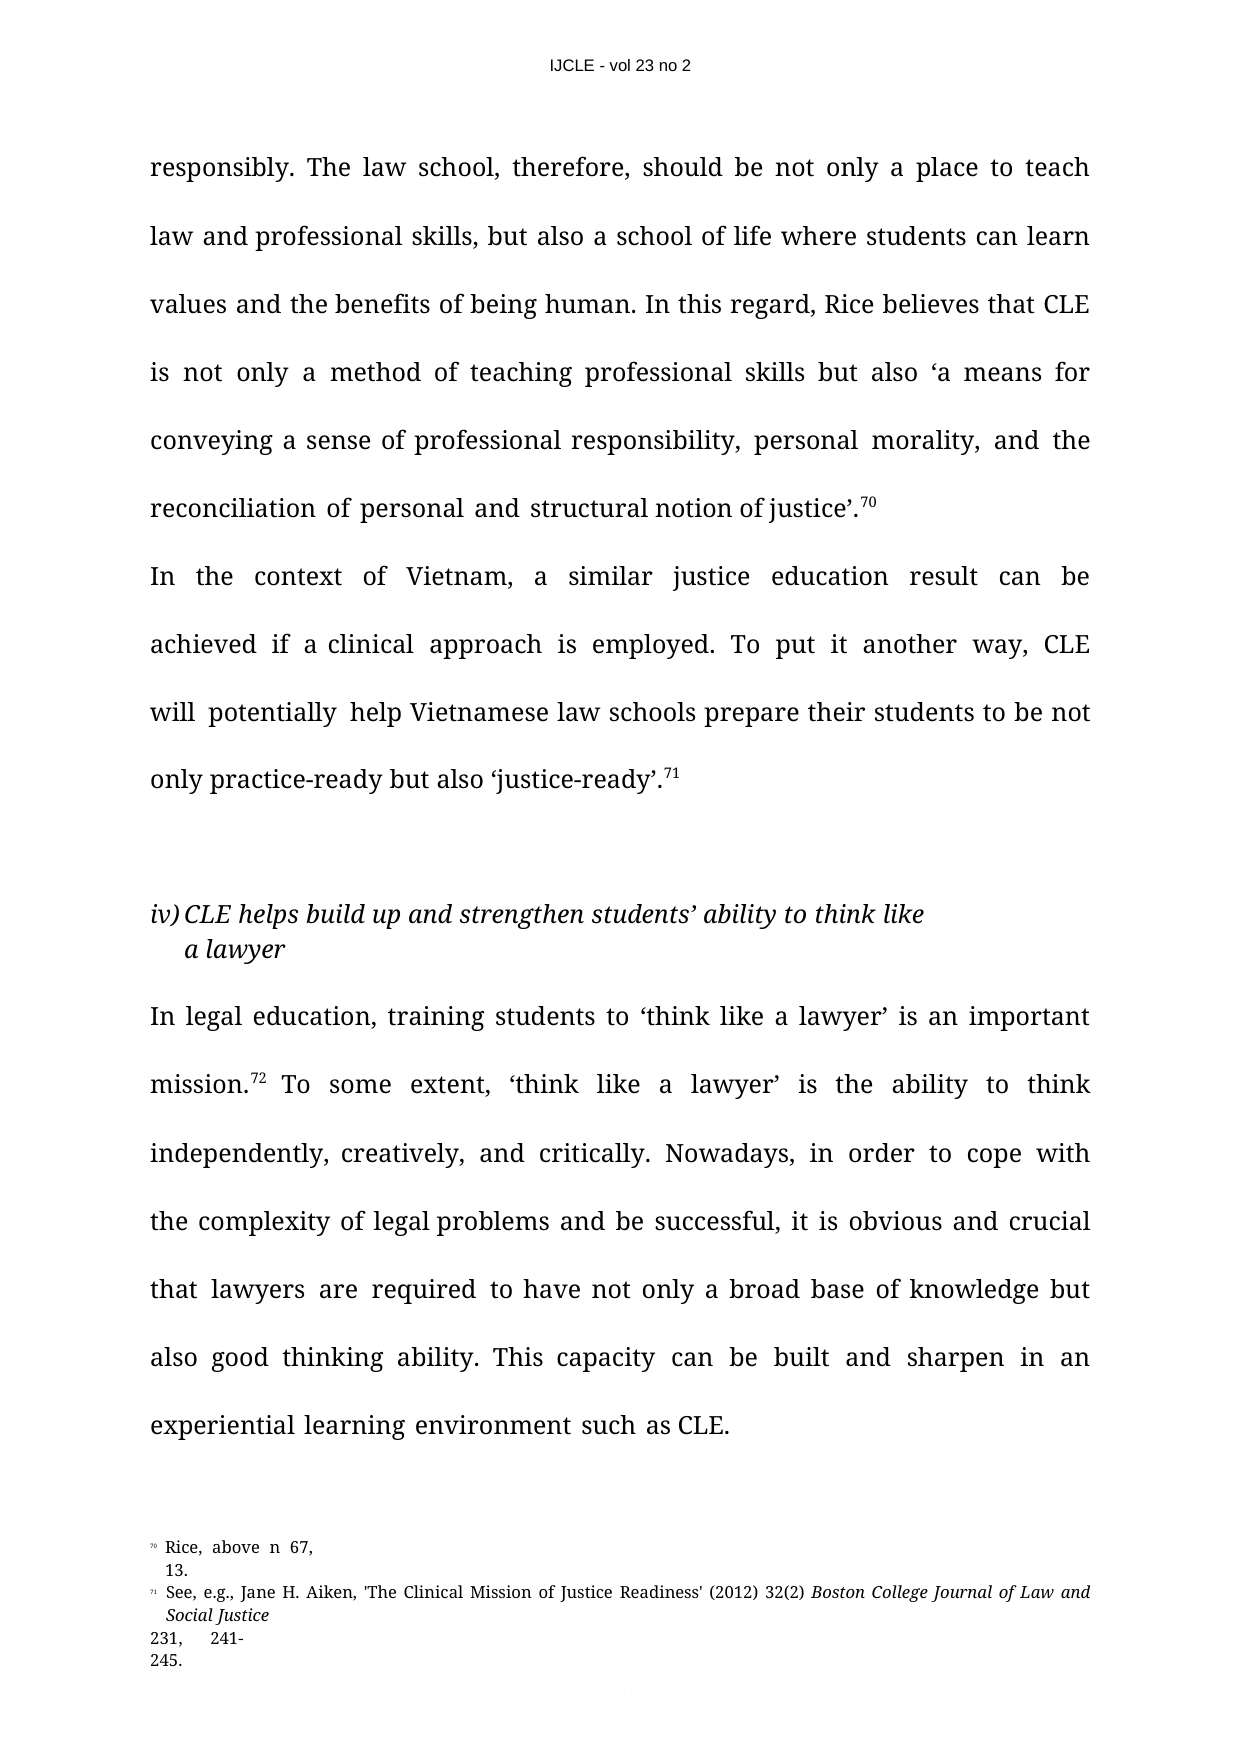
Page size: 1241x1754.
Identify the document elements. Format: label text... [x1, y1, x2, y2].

text 231, 241-245. [150, 1626, 243, 1672]
list CLE helps build up and strengthen students’ ability to think like a lawyer [150, 897, 924, 965]
text responsibly. The law school, therefore, should be not only a place to teach law and professional skills, but also a school of life where students can learn values and the benefits of being human. In this regard, Rice believes that CLE is not only a method of teaching professional skills but also ‘a means for conveying a sense of professional responsibility, personal morality, and the reconciliation of personal and structural notion of justice’.70 [150, 150, 1091, 525]
list See, e.g., Jane H. Aiken, 'The Clinical Mission of Justice Readiness' (2012) 32(2) Boston College Journal of Law and Social Justice [150, 1581, 1091, 1626]
text In the context of Vietnam, a similar justice education result can be achieved if a clinical approach is employed. To put it another way, CLE will potentially help Vietnamese law schools prepare their students to be not only practice-ready but also ‘justice-ready’.71 [150, 559, 1090, 796]
text In legal education, training students to ‘think like a lawyer’ is an important mission.72 To some extent, ‘think like a lawyer’ is the ability to think independently, creatively, and critically. Nowadays, in order to cope with the complexity of legal problems and be successful, it is obvious and crucial that lawyers are required to have not only a broad base of knowledge but also good thinking ability. This capacity can be built and sharpen in an experiential learning environment such as CLE. [150, 999, 1090, 1442]
list Rice, above n 67, 13. [150, 1536, 312, 1581]
